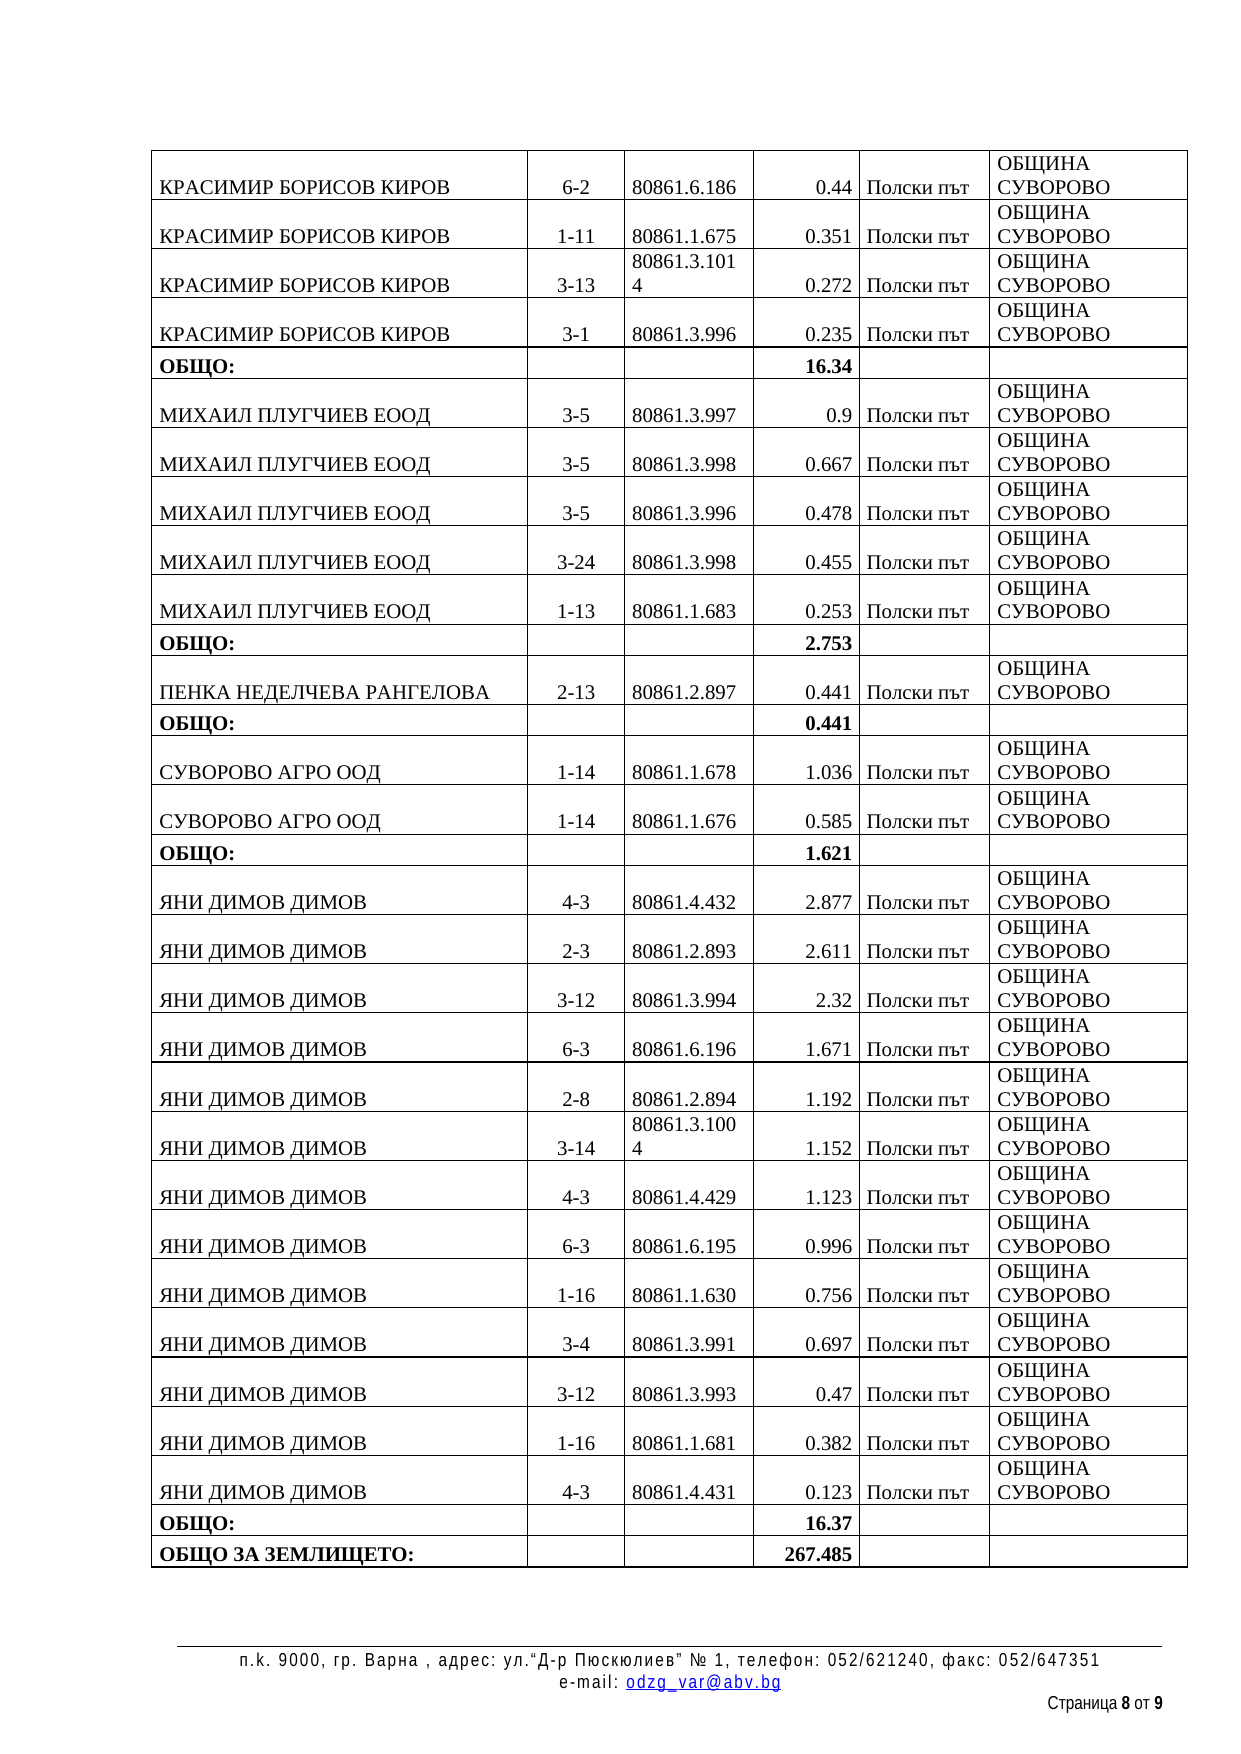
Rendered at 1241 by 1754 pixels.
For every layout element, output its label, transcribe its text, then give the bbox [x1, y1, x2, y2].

table_cell 3-13 [528, 249, 624, 297]
table_cell МИХАИЛ ПЛУГЧИЕВ ЕООД [152, 575, 527, 623]
table_cell 0.667 [754, 428, 859, 476]
table_cell Полски път [860, 379, 989, 427]
table_cell 1-14 [528, 785, 624, 833]
table_cell 0.253 [754, 575, 859, 623]
table_cell 6-3 [528, 1210, 624, 1258]
table_cell 1-13 [528, 575, 624, 623]
table_cell 0.441 [754, 656, 859, 704]
table_cell [625, 625, 753, 655]
table_cell ОБЩО: [152, 835, 527, 865]
table_cell 0.478 [754, 477, 859, 525]
table_cell [528, 835, 624, 865]
table_cell Полски път [860, 298, 989, 346]
table_cell 0.455 [754, 526, 859, 574]
table_cell 0.272 [754, 249, 859, 297]
table_cell 80861.3.998 [625, 428, 753, 476]
table_cell ОБЩО ЗА ЗЕМЛИЩЕТО: [152, 1536, 527, 1566]
table_cell ЯНИ ДИМОВ ДИМОВ [152, 915, 527, 963]
table_cell ОБЩИНА СУВОРОВО [990, 656, 1187, 704]
table_cell ОБЩИНА СУВОРОВО [990, 1358, 1187, 1406]
table_cell ОБЩИНА СУВОРОВО [990, 526, 1187, 574]
table_cell Полски път [860, 1358, 989, 1406]
table_cell 0.585 [754, 785, 859, 833]
table_cell Полски път [860, 151, 989, 199]
table_cell 0.996 [754, 1210, 859, 1258]
table_cell Полски път [860, 526, 989, 574]
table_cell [152, 151, 527, 199]
table_cell [860, 1536, 989, 1566]
table_cell КРАСИМИР БОРИСОВ КИРОВ [152, 200, 527, 248]
table_cell [625, 835, 753, 865]
table_cell [625, 705, 753, 735]
table_cell 3-12 [528, 1358, 624, 1406]
table_cell [860, 625, 989, 655]
table_cell 1-16 [528, 1259, 624, 1307]
table_cell ЯНИ ДИМОВ ДИМОВ [152, 1259, 527, 1307]
table_cell [990, 835, 1187, 865]
table_cell 2.32 [754, 964, 859, 1012]
table_cell 6-3 [528, 1013, 624, 1061]
table_cell 3-5 [528, 477, 624, 525]
table_cell ЯНИ ДИМОВ ДИМОВ [152, 1358, 527, 1406]
table_cell ОБЩИНА СУВОРОВО [990, 785, 1187, 833]
table_cell 80861.1.630 [625, 1259, 753, 1307]
table_cell 80861.2.897 [625, 656, 753, 704]
table_cell [528, 1505, 624, 1535]
table_cell 1.192 [754, 1063, 859, 1111]
table_cell СУВОРОВО АГРО ООД [152, 785, 527, 833]
table_cell Полски път [860, 477, 989, 525]
table_cell ОБЩИНА СУВОРОВО [990, 379, 1187, 427]
table_cell 0.756 [754, 1259, 859, 1307]
table_cell Полски път [860, 1210, 989, 1258]
table_cell ОБЩО: [152, 1505, 527, 1535]
table_cell 3-12 [528, 964, 624, 1012]
table_cell 80861.2.893 [625, 915, 753, 963]
table_cell 1-16 [528, 1407, 624, 1455]
table_cell 80861.1.681 [625, 1407, 753, 1455]
table_cell 0.382 [754, 1407, 859, 1455]
table_cell ОБЩИНА СУВОРОВО [990, 1013, 1187, 1061]
table_cell МИХАИЛ ПЛУГЧИЕВ ЕООД [152, 428, 527, 476]
table_cell 3-5 [528, 428, 624, 476]
table_cell ОБЩО: [152, 705, 527, 735]
table_cell ЯНИ ДИМОВ ДИМОВ [152, 1308, 527, 1356]
table_cell 80861.3.998 [625, 526, 753, 574]
table_cell 1.123 [754, 1161, 859, 1209]
table_cell ОБЩИНА СУВОРОВО [990, 575, 1187, 623]
table_cell Полски път [860, 1456, 989, 1504]
table_cell 3-4 [528, 1308, 624, 1356]
table_cell 80861.3.996 [625, 477, 753, 525]
table_cell Полски път [860, 1063, 989, 1111]
table_cell 80861.3.1014 [625, 249, 753, 297]
table_cell ОБЩИНА СУВОРОВО [990, 1161, 1187, 1209]
table_cell 80861.6.195 [625, 1210, 753, 1258]
table_cell ЯНИ ДИМОВ ДИМОВ [152, 1063, 527, 1111]
table_cell 1-11 [528, 200, 624, 248]
table_cell 80861.1.676 [625, 785, 753, 833]
table_cell ЯНИ ДИМОВ ДИМОВ [152, 1407, 527, 1455]
table_cell Полски път [860, 1407, 989, 1455]
table_cell ОБЩИНА СУВОРОВО [990, 866, 1187, 914]
table_cell 0.123 [754, 1456, 859, 1504]
table_cell ОБЩИНА СУВОРОВО [990, 1407, 1187, 1455]
table_cell [860, 705, 989, 735]
table_cell 3-5 [528, 379, 624, 427]
table_cell [990, 348, 1187, 378]
table_cell [990, 1505, 1187, 1535]
table_cell [860, 348, 989, 378]
table_cell 4-3 [528, 1161, 624, 1209]
table_cell Полски път [860, 915, 989, 963]
table_cell Полски път [860, 866, 989, 914]
table_cell 1-14 [528, 736, 624, 784]
table_cell [625, 1505, 753, 1535]
table_cell 3-14 [528, 1112, 624, 1160]
table_cell ЯНИ ДИМОВ ДИМОВ [152, 1456, 527, 1504]
table_cell ЯНИ ДИМОВ ДИМОВ [152, 1112, 527, 1160]
table_cell Полски път [860, 1112, 989, 1160]
table_cell 80861.6.186 [625, 151, 753, 199]
table_cell Полски път [860, 656, 989, 704]
table_cell 0.441 [754, 705, 859, 735]
table_cell ОБЩИНА СУВОРОВО [990, 1259, 1187, 1307]
table_cell 16.37 [754, 1505, 859, 1535]
table_cell 80861.2.894 [625, 1063, 753, 1111]
table_cell ПЕНКА НЕДЕЛЧЕВА РАНГЕЛОВА [152, 656, 527, 704]
table_cell 0.9 [754, 379, 859, 427]
table_cell 80861.1.683 [625, 575, 753, 623]
table_cell 16.34 [754, 348, 859, 378]
table_cell [528, 705, 624, 735]
table_cell 267.485 [754, 1536, 859, 1566]
table_cell Полски път [860, 964, 989, 1012]
table_cell 80861.1.675 [625, 200, 753, 248]
table_cell ЯНИ ДИМОВ ДИМОВ [152, 964, 527, 1012]
table_cell ОБЩИНА СУВОРОВО [990, 915, 1187, 963]
table_cell 80861.6.196 [625, 1013, 753, 1061]
table_cell [990, 1536, 1187, 1566]
table_cell МИХАИЛ ПЛУГЧИЕВ ЕООД [152, 477, 527, 525]
table_cell 80861.3.1004 [625, 1112, 753, 1160]
table_cell Полски път [860, 1161, 989, 1209]
table_cell [860, 1505, 989, 1535]
table_cell 4-3 [528, 866, 624, 914]
table_cell КРАСИМИР БОРИСОВ КИРОВ [152, 249, 527, 297]
table_cell 80861.1.678 [625, 736, 753, 784]
table_cell [528, 348, 624, 378]
table_cell 0.351 [754, 200, 859, 248]
table_cell 6-2 [528, 151, 624, 199]
table_cell Полски път [860, 200, 989, 248]
table_cell КРАСИМИР БОРИСОВ КИРОВ [152, 298, 527, 346]
table_cell 3-1 [528, 298, 624, 346]
table_cell 0.235 [754, 298, 859, 346]
table_cell 0.44 [754, 151, 859, 199]
table_cell ОБЩИНА СУВОРОВО [990, 1308, 1187, 1356]
table_cell МИХАИЛ ПЛУГЧИЕВ ЕООД [152, 379, 527, 427]
table_cell [990, 625, 1187, 655]
table_cell ОБЩИНА СУВОРОВО [990, 151, 1187, 199]
table_cell ЯНИ ДИМОВ ДИМОВ [152, 866, 527, 914]
table_cell Полски път [860, 1013, 989, 1061]
table_cell 3-24 [528, 526, 624, 574]
table_cell Полски път [860, 785, 989, 833]
table_cell 2.753 [754, 625, 859, 655]
table_cell ОБЩО: [152, 348, 527, 378]
table_cell Полски път [860, 575, 989, 623]
table_cell 2.611 [754, 915, 859, 963]
table_cell [625, 348, 753, 378]
table_cell 4-3 [528, 1456, 624, 1504]
table_cell 1.152 [754, 1112, 859, 1160]
table_cell 1.671 [754, 1013, 859, 1061]
table_cell 2.877 [754, 866, 859, 914]
table_cell Полски път [860, 736, 989, 784]
table_cell ОБЩИНА СУВОРОВО [990, 1112, 1187, 1160]
table_cell ОБЩИНА СУВОРОВО [990, 964, 1187, 1012]
table_cell 2-8 [528, 1063, 624, 1111]
table_cell ОБЩИНА СУВОРОВО [990, 477, 1187, 525]
table_cell ОБЩИНА СУВОРОВО [990, 1063, 1187, 1111]
table_cell [860, 835, 989, 865]
table_cell ОБЩИНА СУВОРОВО [990, 736, 1187, 784]
table_cell 80861.3.997 [625, 379, 753, 427]
table_cell МИХАИЛ ПЛУГЧИЕВ ЕООД [152, 526, 527, 574]
table_cell 0.697 [754, 1308, 859, 1356]
table_cell 2-13 [528, 656, 624, 704]
table_cell [528, 625, 624, 655]
table_cell Полски път [860, 249, 989, 297]
table_cell 2-3 [528, 915, 624, 963]
table_cell ОБЩИНА СУВОРОВО [990, 428, 1187, 476]
table_cell 1.036 [754, 736, 859, 784]
table_cell 80861.3.993 [625, 1358, 753, 1406]
table_cell ЯНИ ДИМОВ ДИМОВ [152, 1210, 527, 1258]
table_cell ОБЩО: [152, 625, 527, 655]
table_cell Полски път [860, 1259, 989, 1307]
table_cell [528, 1536, 624, 1566]
table_cell 0.47 [754, 1358, 859, 1406]
table_cell 80861.3.996 [625, 298, 753, 346]
table_cell ОБЩИНА СУВОРОВО [990, 298, 1187, 346]
table_cell СУВОРОВО АГРО ООД [152, 736, 527, 784]
table_cell 1.621 [754, 835, 859, 865]
table_cell Полски път [860, 428, 989, 476]
table_cell ЯНИ ДИМОВ ДИМОВ [152, 1161, 527, 1209]
table_cell ОБЩИНА СУВОРОВО [990, 200, 1187, 248]
table_cell 80861.4.432 [625, 866, 753, 914]
table_cell ЯНИ ДИМОВ ДИМОВ [152, 1013, 527, 1061]
table_cell ОБЩИНА СУВОРОВО [990, 1456, 1187, 1504]
table_cell [625, 1536, 753, 1566]
table_cell [990, 705, 1187, 735]
table_cell 80861.3.991 [625, 1308, 753, 1356]
table_cell ОБЩИНА СУВОРОВО [990, 1210, 1187, 1258]
table_cell ОБЩИНА СУВОРОВО [990, 249, 1187, 297]
table_cell 80861.4.431 [625, 1456, 753, 1504]
table_cell Полски път [860, 1308, 989, 1356]
table_cell 80861.4.429 [625, 1161, 753, 1209]
table_cell 80861.3.994 [625, 964, 753, 1012]
